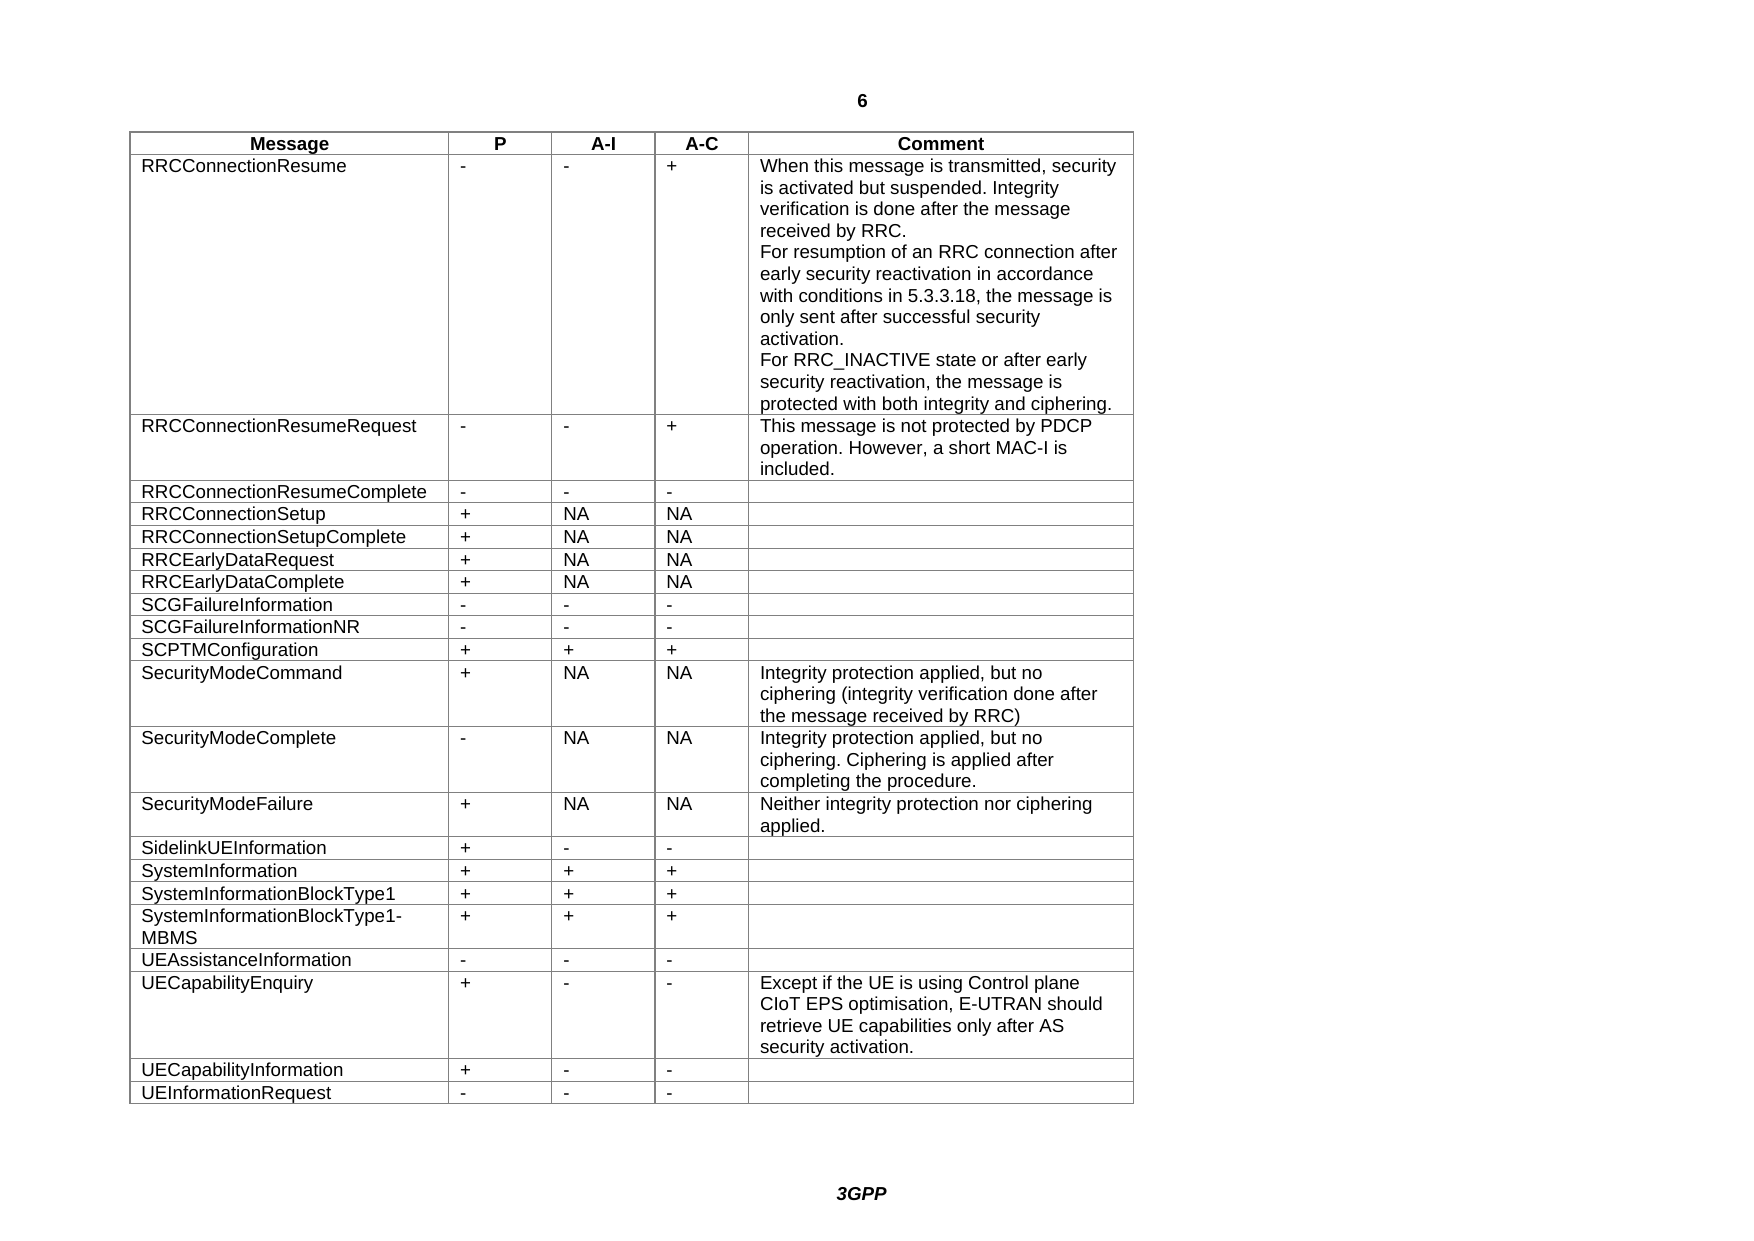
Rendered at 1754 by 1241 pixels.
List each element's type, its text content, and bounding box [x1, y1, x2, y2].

table_header P [449, 133, 551, 154]
table_cell - [656, 837, 748, 859]
table_cell [749, 549, 1133, 570]
table_cell [749, 594, 1133, 615]
table_cell [749, 503, 1133, 525]
table_cell + [656, 155, 748, 414]
table_cell + [656, 860, 748, 881]
table_cell When this message is transmitted, security is activated but suspended. Integrity verification is done after the message received by RRC. For resumption of an RRC connection after early security reactivation in accordance with conditions in 5.3.3.18, the message is only sent after successful security activation. For RRC_INACTIVE state or after early security reactivation, the message is protected with both integrity and ciphering. [749, 155, 1133, 414]
table_cell - [656, 972, 748, 1058]
table_cell - [449, 727, 551, 792]
table_cell + [449, 526, 551, 547]
table_cell + [449, 793, 551, 836]
table_cell + [449, 905, 551, 948]
table_cell - [552, 481, 654, 502]
table_cell UECapabilityInformation [131, 1059, 448, 1081]
table_cell SCPTMConfiguration [131, 639, 448, 660]
table_cell [749, 949, 1133, 971]
table_cell UECapabilityEnquiry [131, 972, 448, 1058]
table_cell SystemInformationBlockType1-MBMS [131, 905, 448, 948]
table_cell NA [552, 793, 654, 836]
table_cell NA [552, 503, 654, 525]
table_cell [749, 571, 1133, 593]
table_header A-I [552, 133, 654, 154]
table_cell SystemInformationBlockType1 [131, 882, 448, 904]
table_cell + [656, 905, 748, 948]
table_cell NA [552, 727, 654, 792]
table_cell - [552, 616, 654, 638]
table_cell + [552, 860, 654, 881]
table_cell [749, 860, 1133, 881]
table_cell RRCConnectionResumeRequest [131, 415, 448, 479]
table_cell + [449, 549, 551, 570]
table_cell - [552, 837, 654, 859]
table_cell - [552, 1082, 654, 1103]
table_cell RRCConnectionSetupComplete [131, 526, 448, 547]
table_cell SecurityModeCommand [131, 661, 448, 726]
table_cell + [656, 639, 748, 660]
table_cell + [449, 503, 551, 525]
table_cell - [552, 415, 654, 479]
table_cell Integrity protection applied, but no ciphering (integrity verification done after the message received by RRC) [749, 661, 1133, 726]
table_cell + [552, 882, 654, 904]
table_cell SystemInformation [131, 860, 448, 881]
table_cell + [449, 837, 551, 859]
table_cell [749, 1059, 1133, 1081]
table_cell - [449, 1082, 551, 1103]
table_cell UEAssistanceInformation [131, 949, 448, 971]
table_header A-C [656, 133, 748, 154]
table_cell [749, 837, 1133, 859]
table_cell NA [552, 549, 654, 570]
table_cell SecurityModeFailure [131, 793, 448, 836]
table_cell + [449, 639, 551, 660]
table_cell [749, 1082, 1133, 1103]
table_cell NA [656, 526, 748, 547]
table_cell Neither integrity protection nor ciphering applied. [749, 793, 1133, 836]
table_cell NA [656, 571, 748, 593]
table_cell - [449, 616, 551, 638]
table_cell Integrity protection applied, but no ciphering. Ciphering is applied after completing the procedure. [749, 727, 1133, 792]
table_cell + [449, 661, 551, 726]
table_cell NA [552, 571, 654, 593]
table_cell SidelinkUEInformation [131, 837, 448, 859]
table_cell [749, 526, 1133, 547]
table_cell SecurityModeComplete [131, 727, 448, 792]
table_cell + [449, 972, 551, 1058]
table_cell + [449, 882, 551, 904]
table_cell - [656, 1082, 748, 1103]
table_cell - [656, 481, 748, 502]
table_cell NA [656, 727, 748, 792]
table_header Comment [749, 133, 1133, 154]
table_cell - [449, 949, 551, 971]
table_cell RRCEarlyDataRequest [131, 549, 448, 570]
table_cell - [552, 1059, 654, 1081]
table_cell NA [656, 549, 748, 570]
table_cell - [656, 949, 748, 971]
table_cell - [449, 594, 551, 615]
table_cell + [449, 860, 551, 881]
table_cell + [552, 905, 654, 948]
table_cell Except if the UE is using Control plane CIoT EPS optimisation, E-UTRAN should retrieve UE capabilities only after AS security activation. [749, 972, 1133, 1058]
table_cell + [552, 639, 654, 660]
table_cell + [656, 415, 748, 479]
table_cell NA [552, 661, 654, 726]
table_cell [749, 905, 1133, 948]
table_cell - [656, 1059, 748, 1081]
table_header Message [131, 133, 448, 154]
table_cell - [552, 949, 654, 971]
table_cell - [552, 594, 654, 615]
table_cell [749, 481, 1133, 502]
table_cell RRCEarlyDataComplete [131, 571, 448, 593]
table_cell RRCConnectionSetup [131, 503, 448, 525]
table_cell NA [656, 661, 748, 726]
table_cell - [449, 155, 551, 414]
table_cell NA [656, 503, 748, 525]
table_cell SCGFailureInformation [131, 594, 448, 615]
table_cell - [449, 481, 551, 502]
table_cell This message is not protected by PDCP operation. However, a short MAC-I is included. [749, 415, 1133, 479]
table_cell RRCConnectionResume [131, 155, 448, 414]
table_cell - [552, 155, 654, 414]
table_cell RRCConnectionResumeComplete [131, 481, 448, 502]
table_cell - [552, 972, 654, 1058]
table_cell NA [552, 526, 654, 547]
table_cell - [656, 616, 748, 638]
table_cell UEInformationRequest [131, 1082, 448, 1103]
table_cell [749, 639, 1133, 660]
table_cell + [656, 882, 748, 904]
table_cell - [656, 594, 748, 615]
table_cell SCGFailureInformationNR [131, 616, 448, 638]
table_cell [749, 882, 1133, 904]
table_cell + [449, 571, 551, 593]
table_cell - [449, 415, 551, 479]
table_cell + [449, 1059, 551, 1081]
table_cell [749, 616, 1133, 638]
table_cell NA [656, 793, 748, 836]
